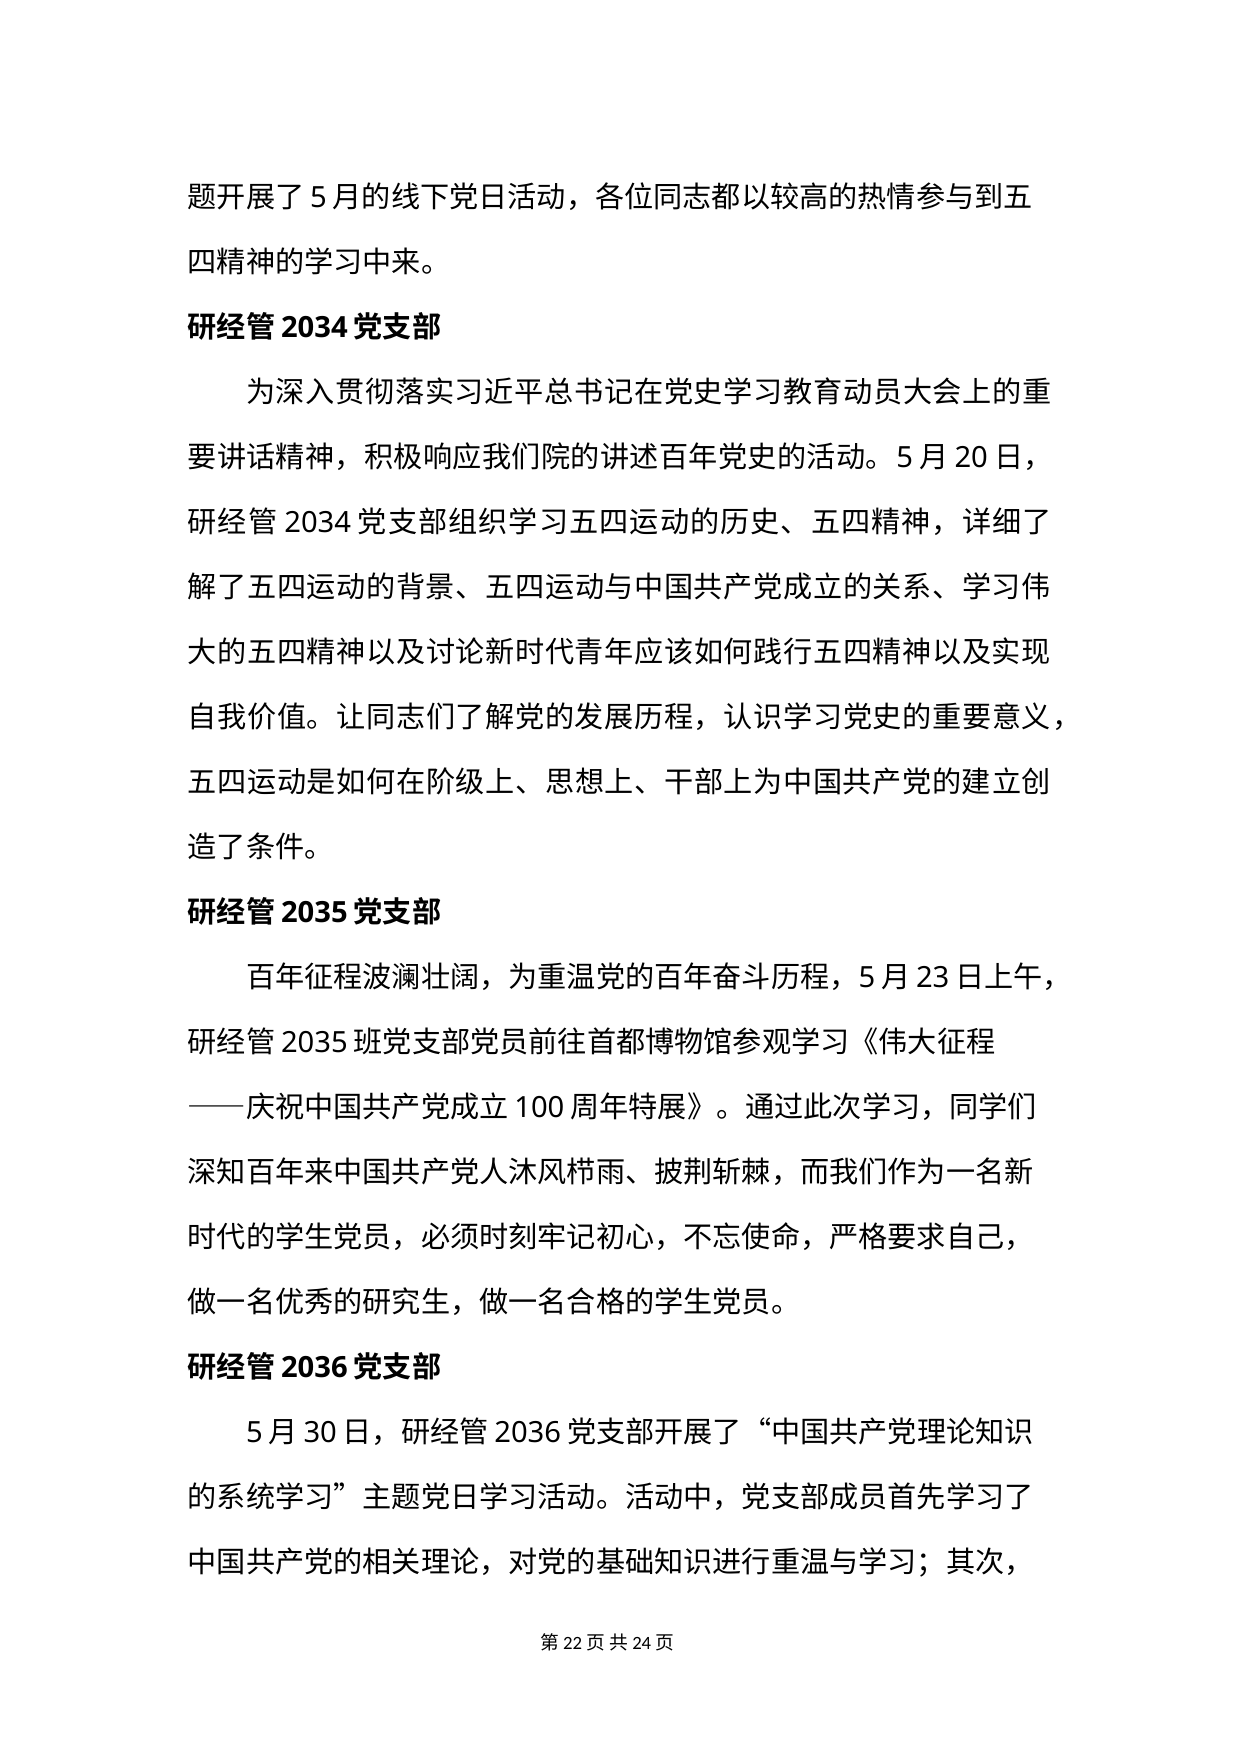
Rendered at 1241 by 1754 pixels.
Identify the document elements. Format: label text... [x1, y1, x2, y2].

text 研经管2036党支部 [187, 1332, 1053, 1397]
text 为深入贯彻落实习近平总书记在党史学习教育动员大会上的重要讲话精神，积极响应我们院的讲述百年党史的活动。5月20日，研经管2034党支部组织学习五四运动的历史、五四精神，详细了解了五四运动的背景、五四运动与中国共产党成立的关系、学习伟大的五四精神以及讨论新时代青年应该如何践行五四精神以及实现自我价值。让同志们了解党的发展历程，认识学习党史的重要意义，五四运动是如何在阶级上、思想上、干部上为中国共产党的建立创造了条件。 [187, 357, 1053, 877]
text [187, 162, 1053, 292]
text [187, 1397, 1053, 1592]
text 百年征程波澜壮阔，为重温党的百年奋斗历程，5月23日上午，研经管2035班党支部党员前往首都博物馆参观学习《伟大征程——庆祝中国共产党成立100周年特展》。通过此次学习，同学们深知百年来中国共产党人沐风栉雨、披荆斩棘，而我们作为一名新时代的学生党员，必须时刻牢记初心，不忘使命，严格要求自己，做一名优秀的研究生，做一名合格的学生党员。 [187, 942, 1053, 1332]
text 研经管2034党支部 [187, 292, 1053, 357]
text 研经管2035党支部 [187, 877, 1053, 942]
